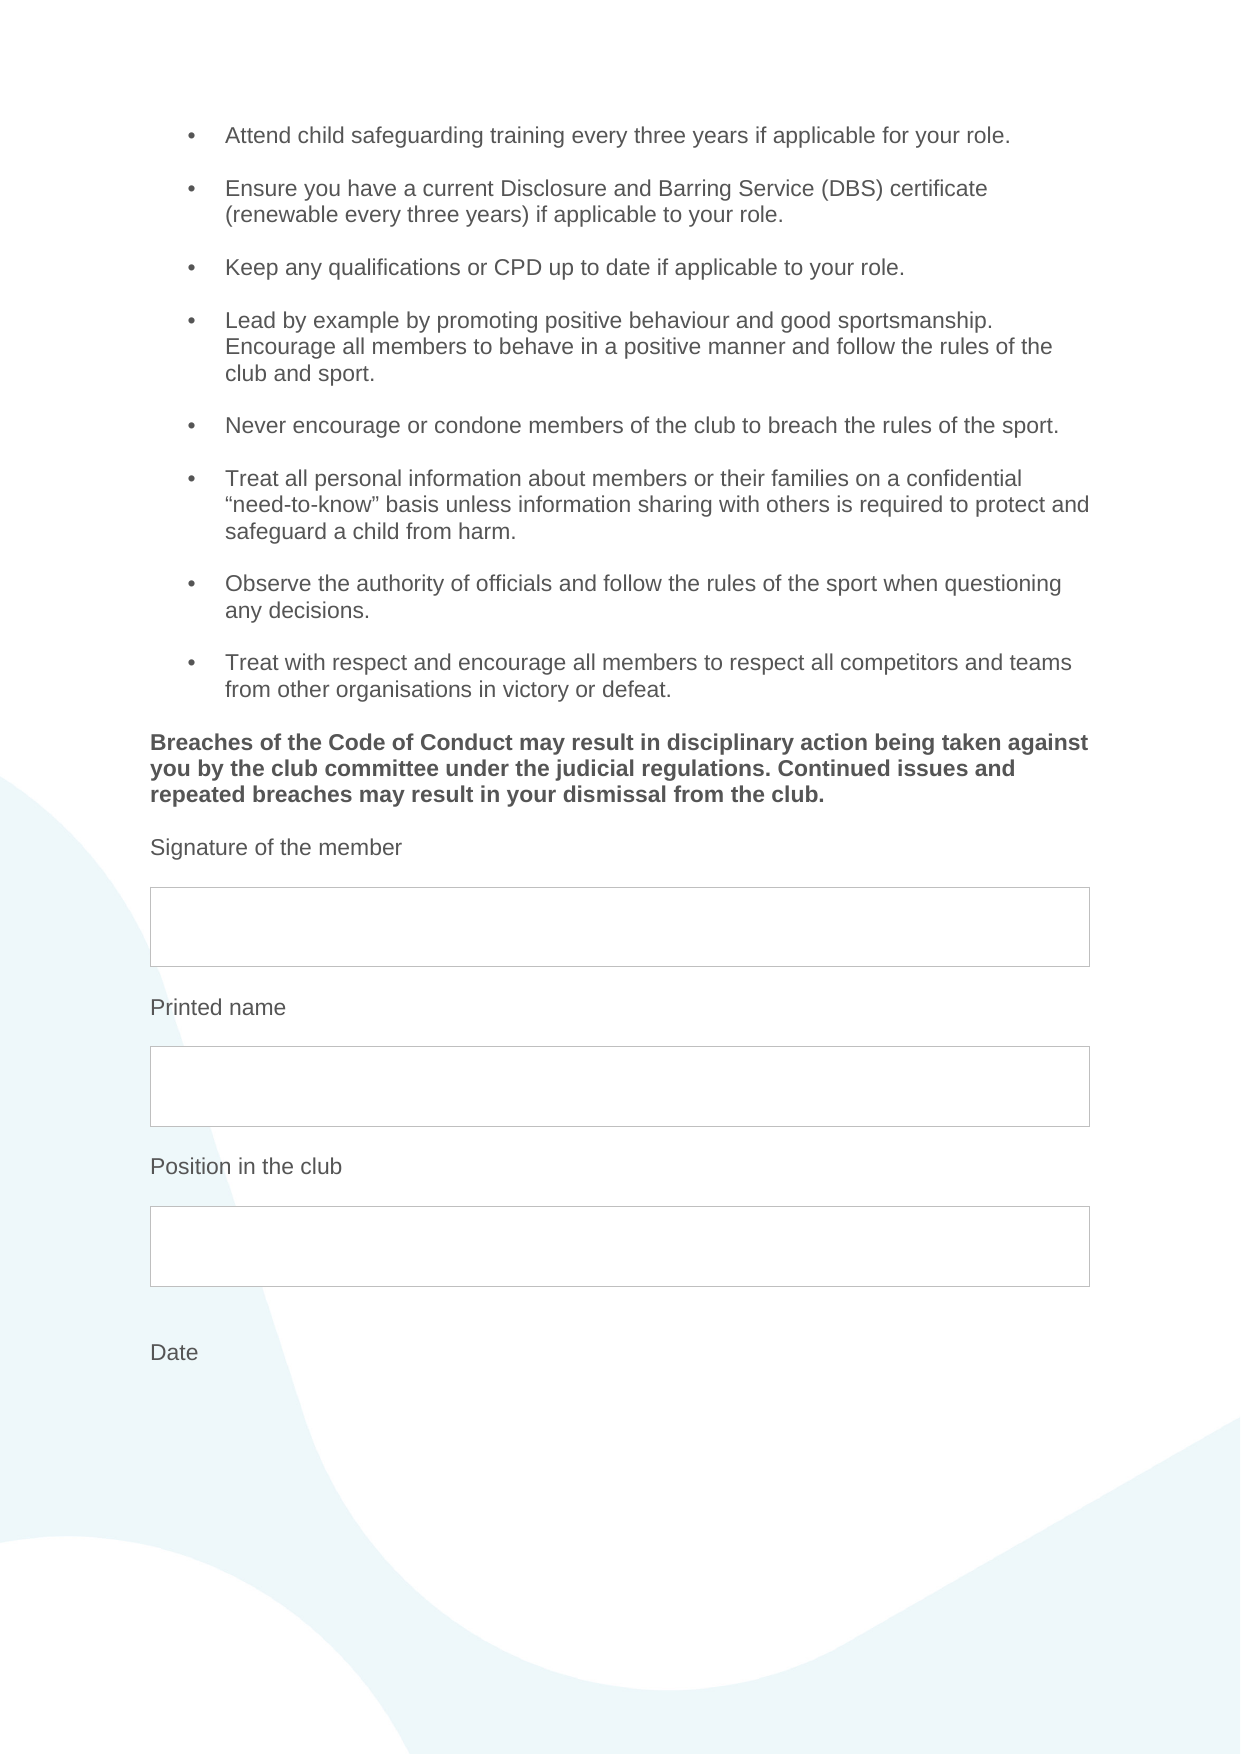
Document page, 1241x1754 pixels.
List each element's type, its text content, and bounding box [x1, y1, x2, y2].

text Signature of the member [150, 834, 1090, 860]
text Position in the club [150, 1153, 1090, 1179]
table_header [151, 888, 1089, 966]
picture [0, 251, 1241, 1754]
list Observe the authority of officials and follow the rules of the sport when questioning any decisions. [187, 570, 1090, 623]
list Never encourage or condone members of the club to breach the rules of the sport. [187, 412, 1090, 438]
list Treat all personal information about members or their families on a confidential “need-to-know” basis unless information sharing with others is required to protect and safeguard a child from harm. [187, 465, 1090, 544]
table_header [151, 1047, 1089, 1126]
list Lead by example by promoting positive behaviour and good sportsmanship. Encourage all members to behave in a positive manner and follow the rules of the club and sport. [187, 307, 1090, 386]
list Keep any qualifications or CPD up to date if applicable to your role. [187, 254, 1090, 280]
table_header [151, 1207, 1089, 1286]
list Ensure you have a current Disclosure and Barring Service (DBS) certificate (renewable every three years) if applicable to your role. [187, 175, 1090, 228]
text Breaches of the Code of Conduct may result in disciplinary action being taken against you by the club committee under the judicial regulations. Continued issues and repeated breaches may result in your dismissal from the club. [150, 728, 1090, 807]
text Date [150, 1339, 1090, 1366]
text Printed name [150, 993, 1090, 1020]
list Treat with respect and encourage all members to respect all competitors and teams from other organisations in victory or defeat. [187, 649, 1090, 702]
list Attend child safeguarding training every three years if applicable for your role. [187, 122, 1090, 149]
